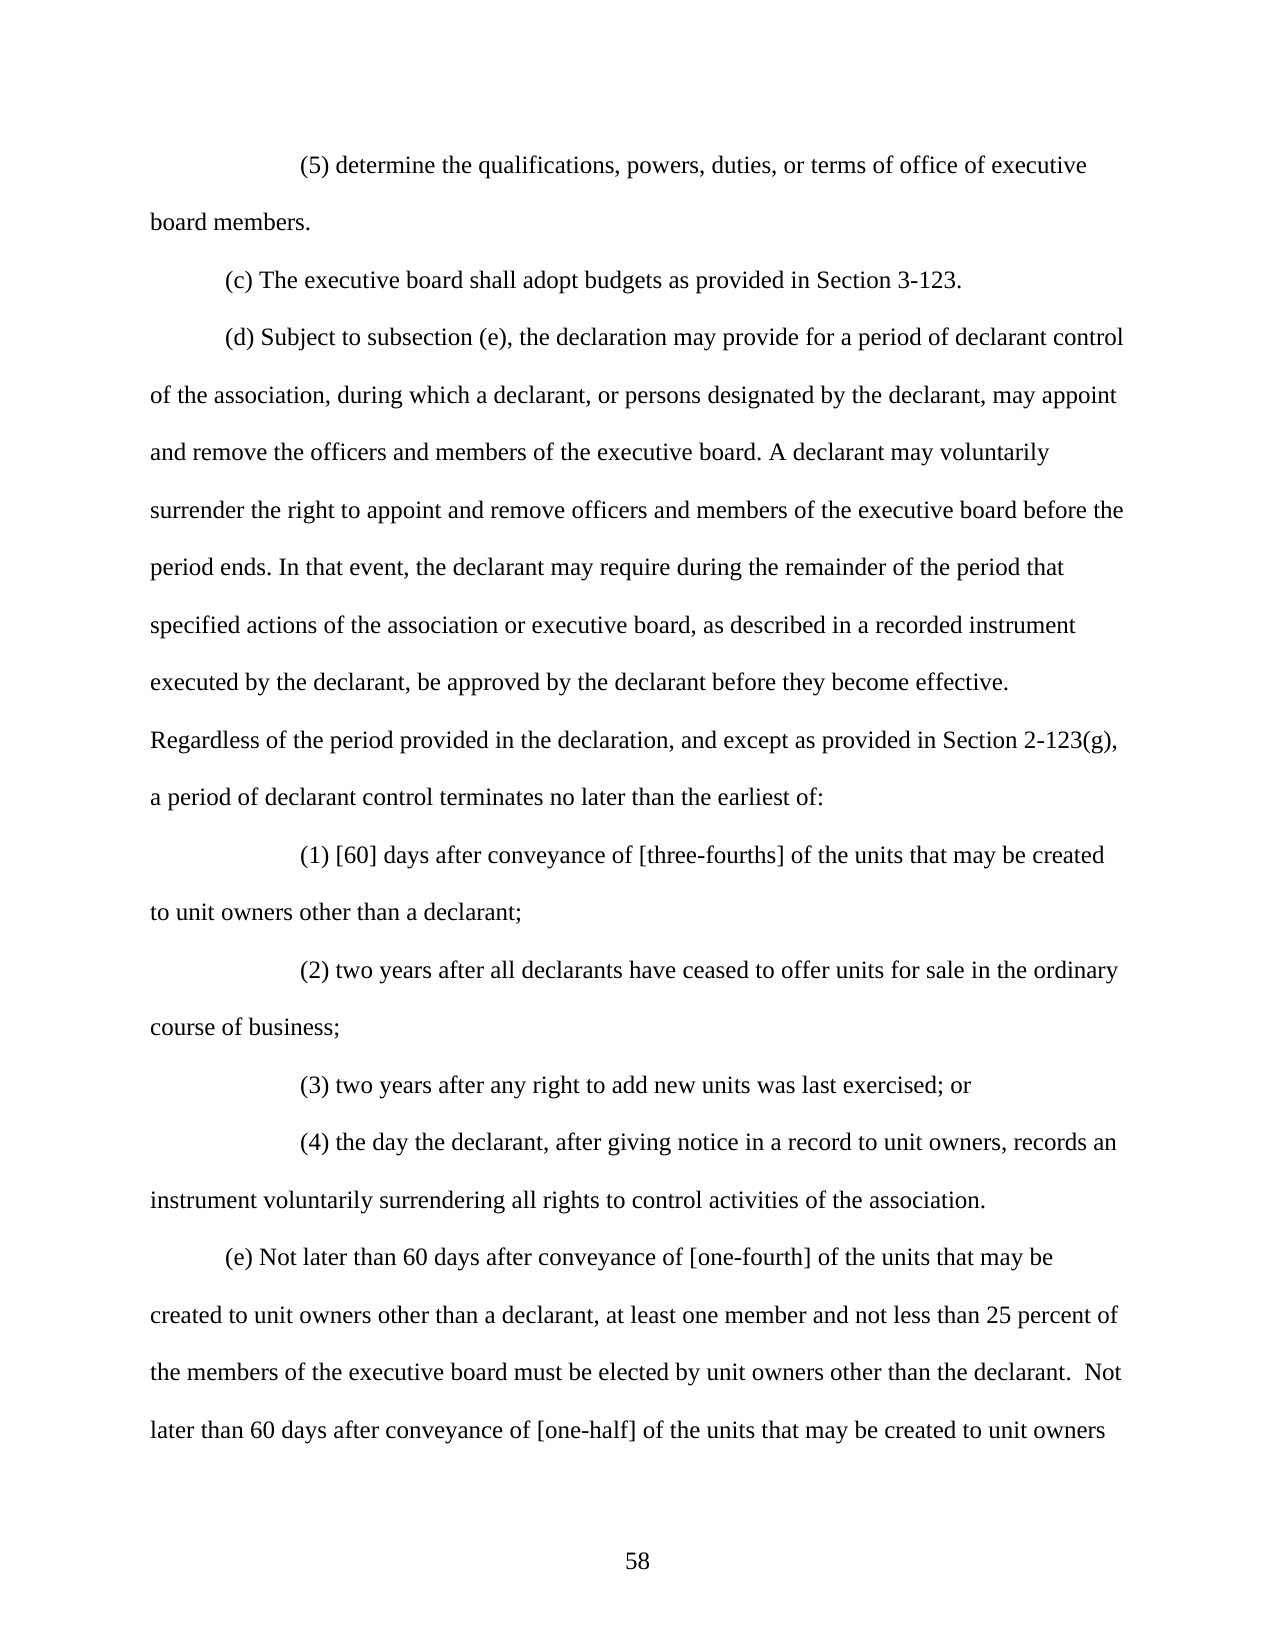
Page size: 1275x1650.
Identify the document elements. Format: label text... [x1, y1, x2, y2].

text (4) the day the declarant, after giving notice in a record to unit owners, records an instrument voluntarily surrendering all rights to control activities of the association. [150, 1127, 1125, 1214]
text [150, 1242, 1125, 1444]
text (3) two years after any right to add new units was last exercised; or [150, 1070, 1125, 1099]
text (1) [60] days after conveyance of [three-fourths] of the units that may be created to unit owners other than a declarant; [150, 840, 1125, 926]
text (2) two years after all declarants have ceased to offer units for sale in the ordinary course of business; [150, 955, 1125, 1041]
text (5) determine the qualifications, powers, duties, or terms of office of executive board members. [150, 150, 1125, 236]
text (d) Subject to subsection (e), the declaration may provide for a period of declarant control of the association, during which a declarant, or persons designated by the declarant, may appoint and remove the officers and members of the executive board. A declarant may voluntarily surrender the right to appoint and remove officers and members of the executive board before the period ends. In that event, the declarant may require during the remainder of the period that specified actions of the association or executive board, as described in a recorded instrument executed by the declarant, be approved by the declarant before they become effective. Regardless of the period provided in the declaration, and except as provided in Section 2-123(g), a period of declarant control terminates no later than the earliest of: [150, 322, 1125, 811]
text (c) The executive board shall adopt budgets as provided in Section 3-123. [150, 265, 1125, 294]
